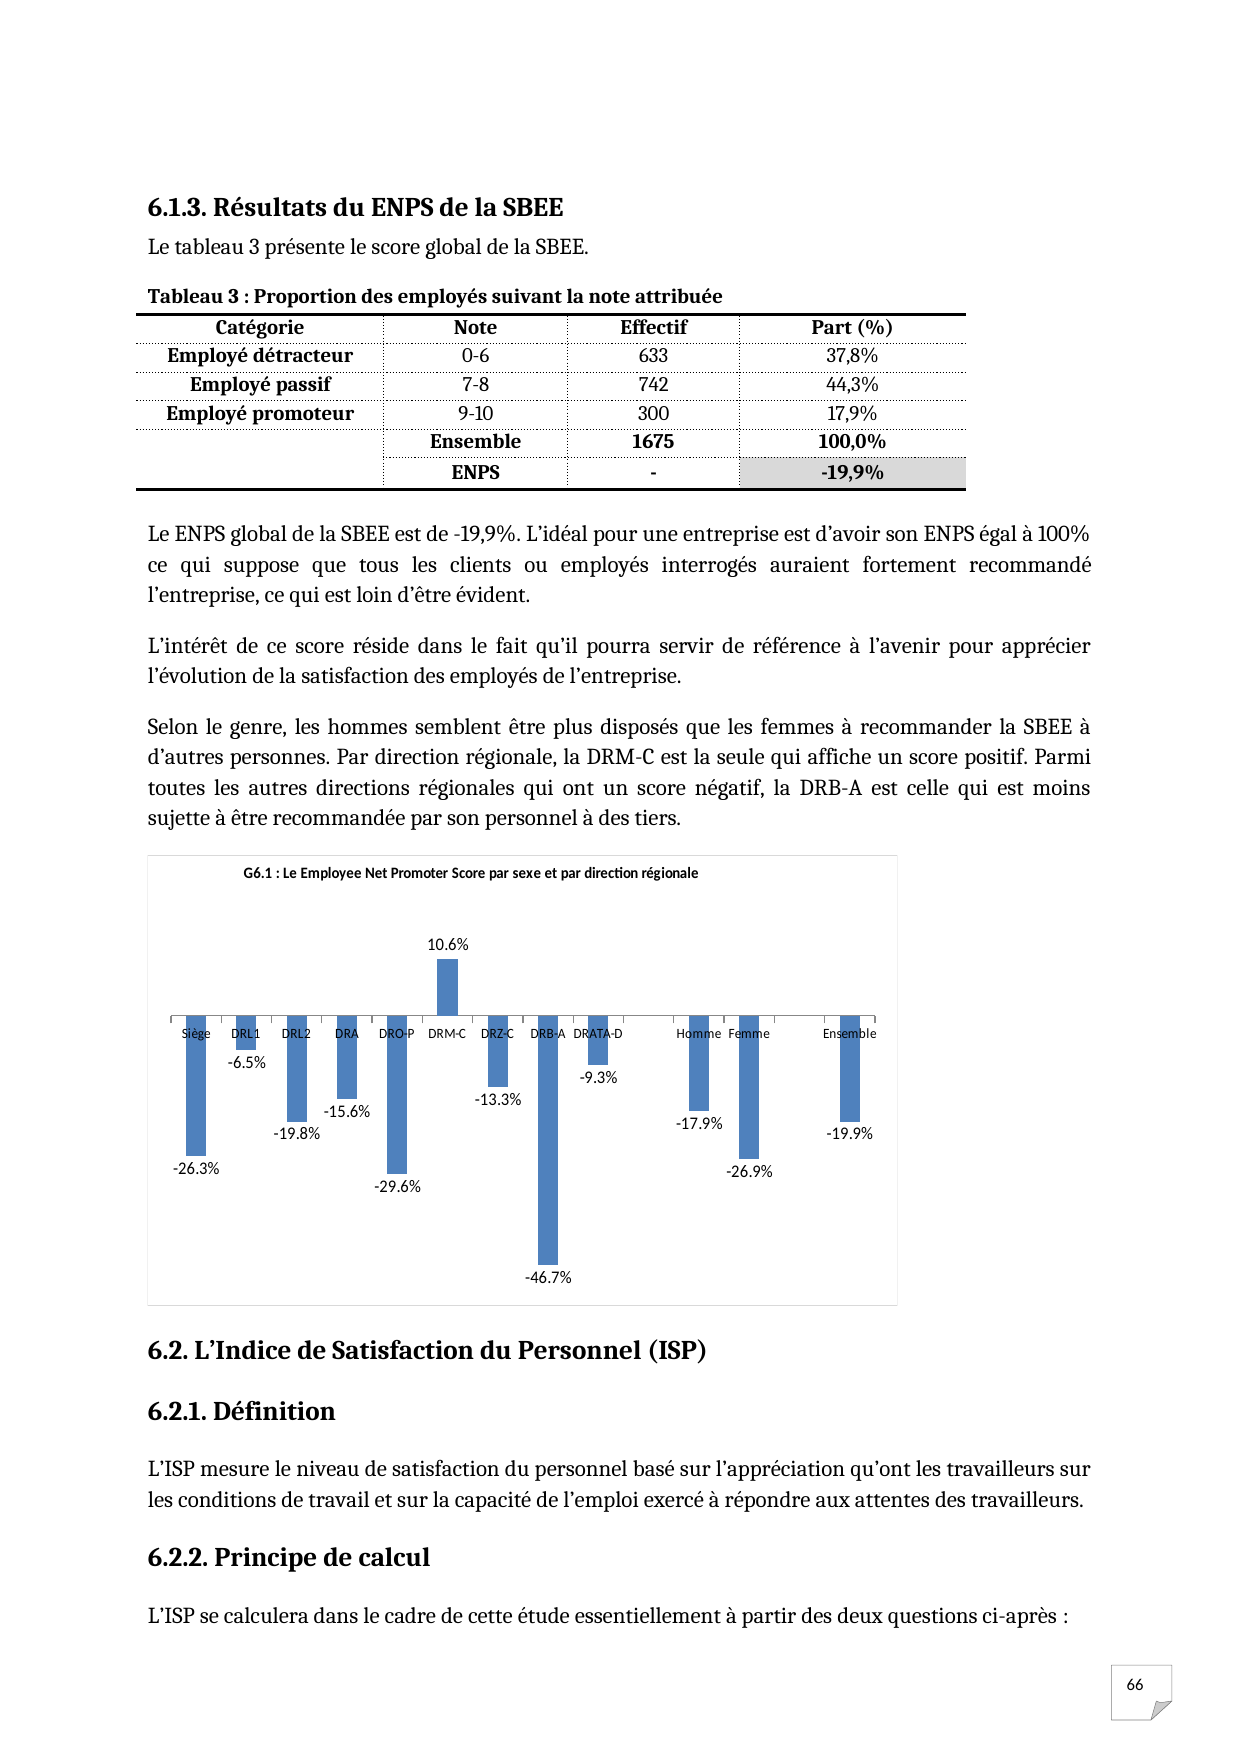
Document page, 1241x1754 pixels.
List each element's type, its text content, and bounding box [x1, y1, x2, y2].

table_cell - [567, 457, 739, 488]
text Le tableau 3 présente le score global de la SBEE. [148, 234, 1093, 260]
subtitle 6.2. L’Indice de Satisfaction du Personnel (ISP) [148, 1335, 1093, 1366]
text L’ISP se calculera dans le cadre de cette étude essentiellement à partir des deux questions ci-après : [148, 1602, 1093, 1629]
subtitle 6.2.2. Principe de calcul [148, 1542, 1093, 1573]
table_cell 1675 [567, 429, 739, 457]
table_cell 742 [567, 372, 739, 400]
table_cell Employé passif [136, 372, 384, 400]
table_cell 0-6 [384, 343, 567, 372]
text Selon le genre, les hommes semblent être plus disposés que les femmes à recommander la SBEE à d’autres personnes. Par direction régionale, la DRM-C est la seule qui affiche un score positif. Parmi toutes les autres directions régionales qui ont un score négatif, la DRB-A est celle qui est moins sujette à être recommandée par son personnel à des tiers. [148, 714, 1093, 831]
table_header Note [384, 316, 567, 343]
table_cell ENPS [384, 457, 567, 488]
table_cell 9-10 [384, 400, 567, 429]
text L’intérêt de ce score réside dans le fait qu’il pourra servir de référence à l’avenir pour apprécier l’évolution de la satisfaction des employés de l’entreprise. [148, 633, 1093, 689]
table_cell 100,0% [740, 429, 966, 457]
text L’ISP mesure le niveau de satisfaction du personnel basé sur l’appréciation qu’ont les travailleurs sur les conditions de travail et sur la capacité de l’emploi exercé à répondre aux attentes des travailleurs. [148, 1456, 1093, 1513]
table_cell 37,8% [740, 343, 966, 372]
table_cell -19,9% [740, 457, 966, 488]
subtitle 6.1.3. Résultats du ENPS de la SBEE [148, 192, 1093, 223]
table_cell 633 [567, 343, 739, 372]
table_cell Employé détracteur [136, 343, 384, 372]
table_cell 17,9% [740, 400, 966, 429]
subtitle 6.2.1. Définition [148, 1396, 1093, 1427]
table_header Effectif [567, 316, 739, 343]
table_header Part (%) [740, 316, 966, 343]
table_cell Employé promoteur [136, 400, 384, 429]
table_cell 7-8 [384, 372, 567, 400]
text Tableau 3 : Proportion des employés suivant la note attribuée [148, 285, 1093, 309]
table_cell [136, 429, 384, 488]
text Le ENPS global de la SBEE est de -19,9%. L’idéal pour une entreprise est d’avoir son ENPS égal à 100% ce qui suppose que tous les clients ou employés interrogés auraient fortement recommandé l’entreprise, ce qui est loin d’être évident. [148, 521, 1093, 608]
table_cell Ensemble [384, 429, 567, 457]
table_header Catégorie [136, 316, 384, 343]
table_cell 300 [567, 400, 739, 429]
table_cell 44,3% [740, 372, 966, 400]
